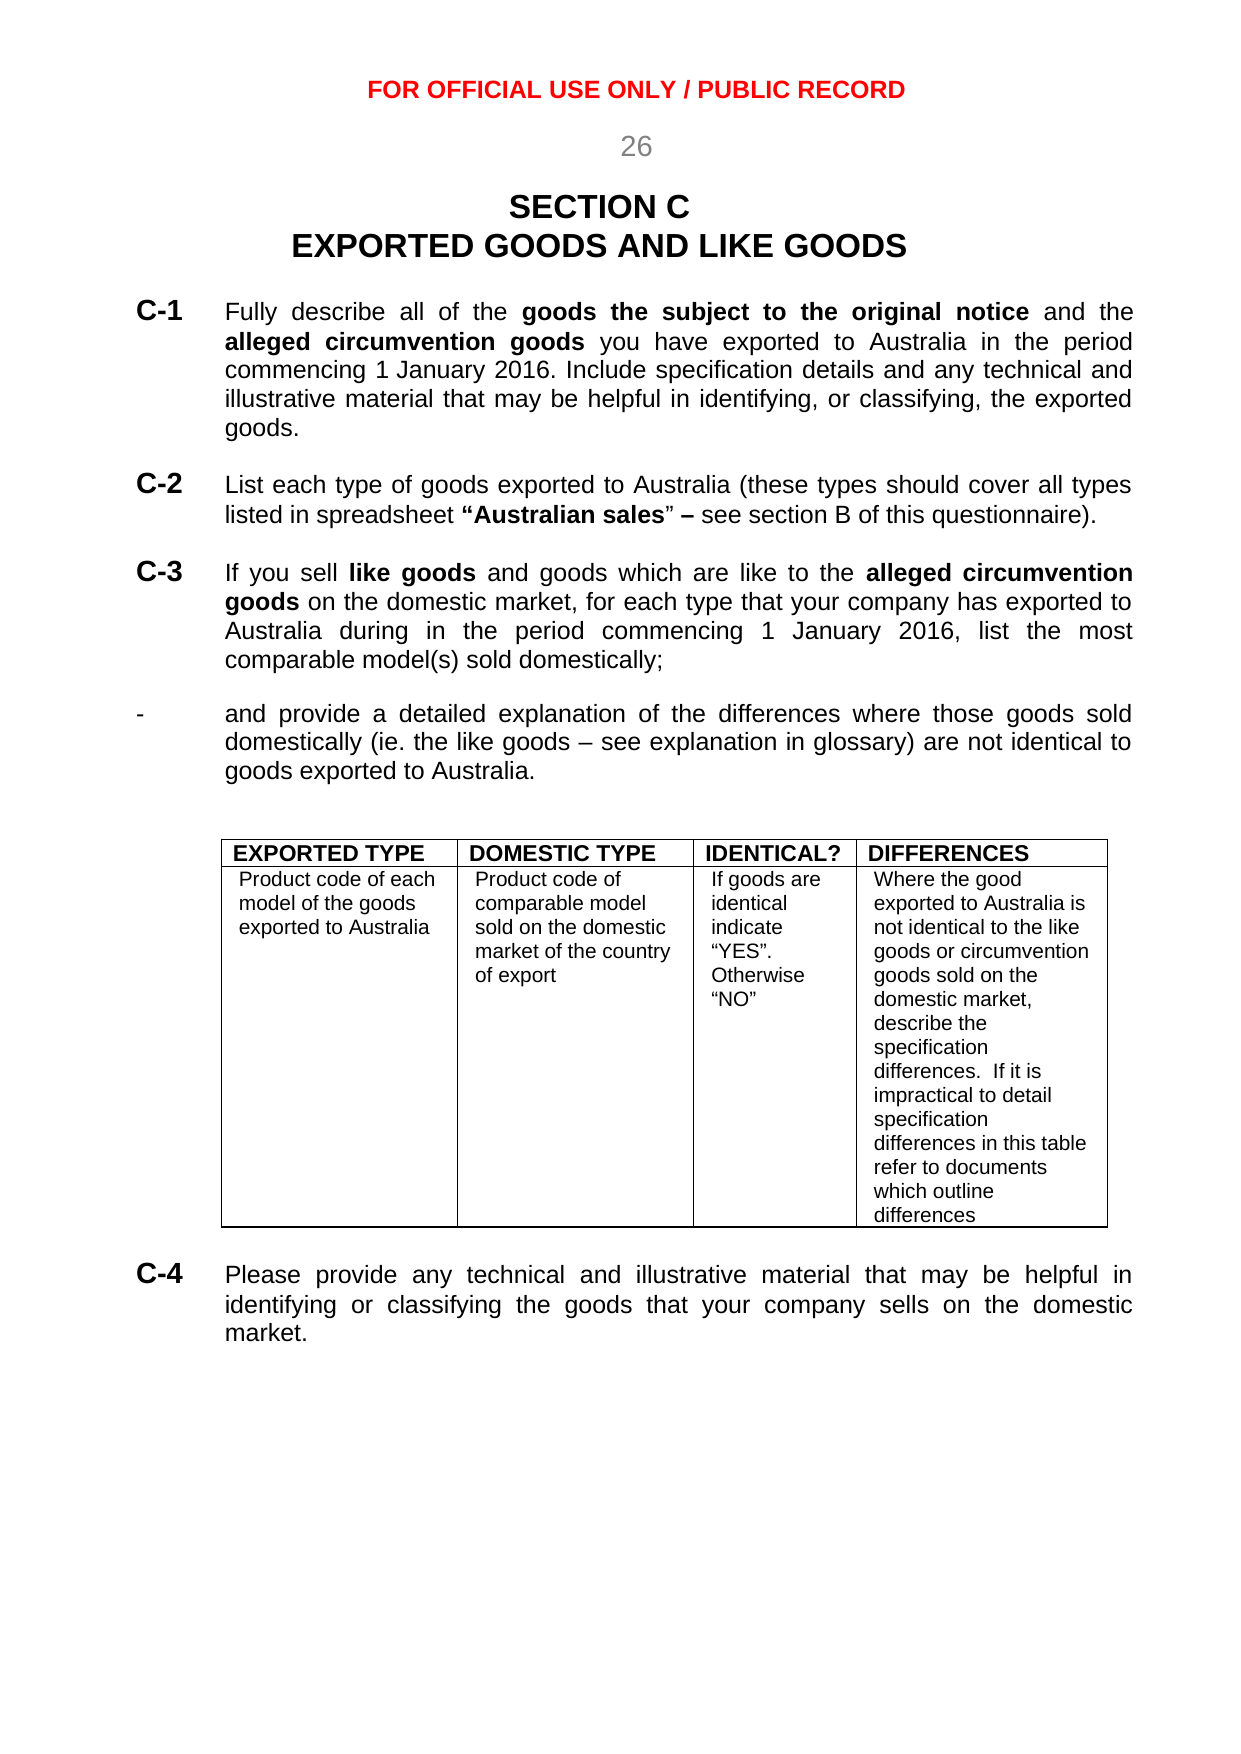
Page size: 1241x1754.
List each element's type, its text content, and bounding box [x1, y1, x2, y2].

table_cell Product code of comparable model sold on the domestic market of the country of export [458, 867, 693, 1226]
table_header EXPORTED TYPE [222, 840, 457, 866]
text C-1 Fully describe all of the goods the subject to the original notice and the alleged circumvention goods you have exported to Australia in the period commencing 1 January 2016. Include specification details and any technical and illustrative material that may be helpful in identifying, or classifying, the exported goods. [136, 293, 1134, 441]
table_header DOMESTIC TYPE [458, 840, 693, 866]
table_header IDENTICAL? [694, 840, 856, 866]
text C-2 List each type of goods exported to (these types should cover all types listed in spreadsheet “Australian sales” – see section B of this questionnaire). [136, 466, 1134, 529]
subtitle Section C Exported goods and like goods [136, 187, 1063, 264]
table_cell Product code of each model of the goods exported to [222, 867, 457, 1226]
table_cell Where the good exported to Australia is not identical to the like goods or circumvention goods sold on the domestic market, describe the specification differences. If it is impractical to detail specification differences in this table refer to documents which outline differences [857, 867, 1107, 1226]
table_cell If goods are identical indicate “YES”. Otherwise “NO” [694, 867, 856, 1226]
text C-4 Please provide any technical and illustrative material that may be helpful in identifying or classifying the goods that your company sells on the domestic market. [136, 1256, 1134, 1347]
table_header DIFFERENCES [857, 840, 1107, 866]
text - and provide a detailed explanation of the differences where those goods sold domestically (ie. the like goods – see explanation in glossary) are not identical to goods exported to . [136, 698, 1134, 785]
text C-3 If you sell like goods and goods which are like to the alleged circumvention goods on the domestic market, for each type that your company has exported to Australia during in the period commencing 1 January 2016, list the most comparable model(s) sold domestically; [136, 554, 1134, 673]
